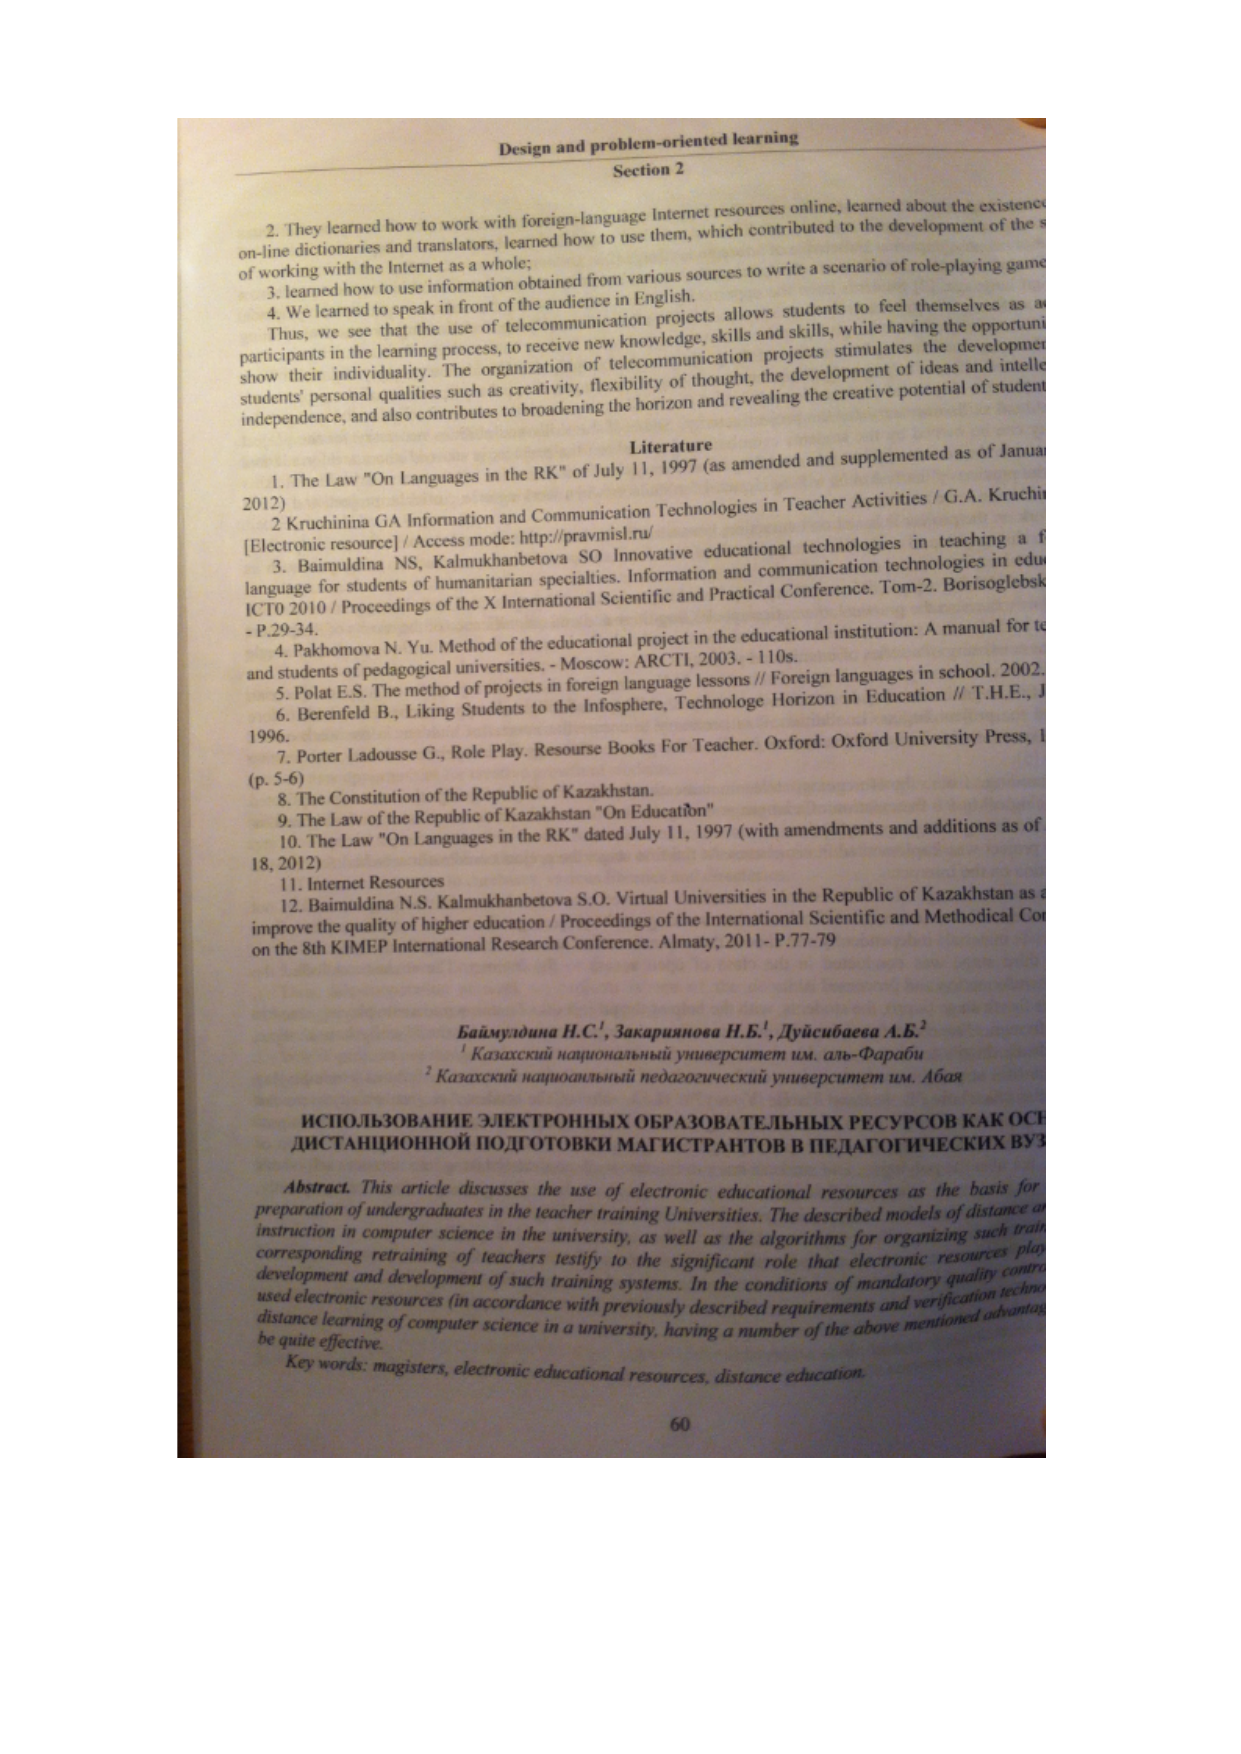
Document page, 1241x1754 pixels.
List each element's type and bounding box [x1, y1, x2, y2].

picture [177, 118, 1046, 1458]
